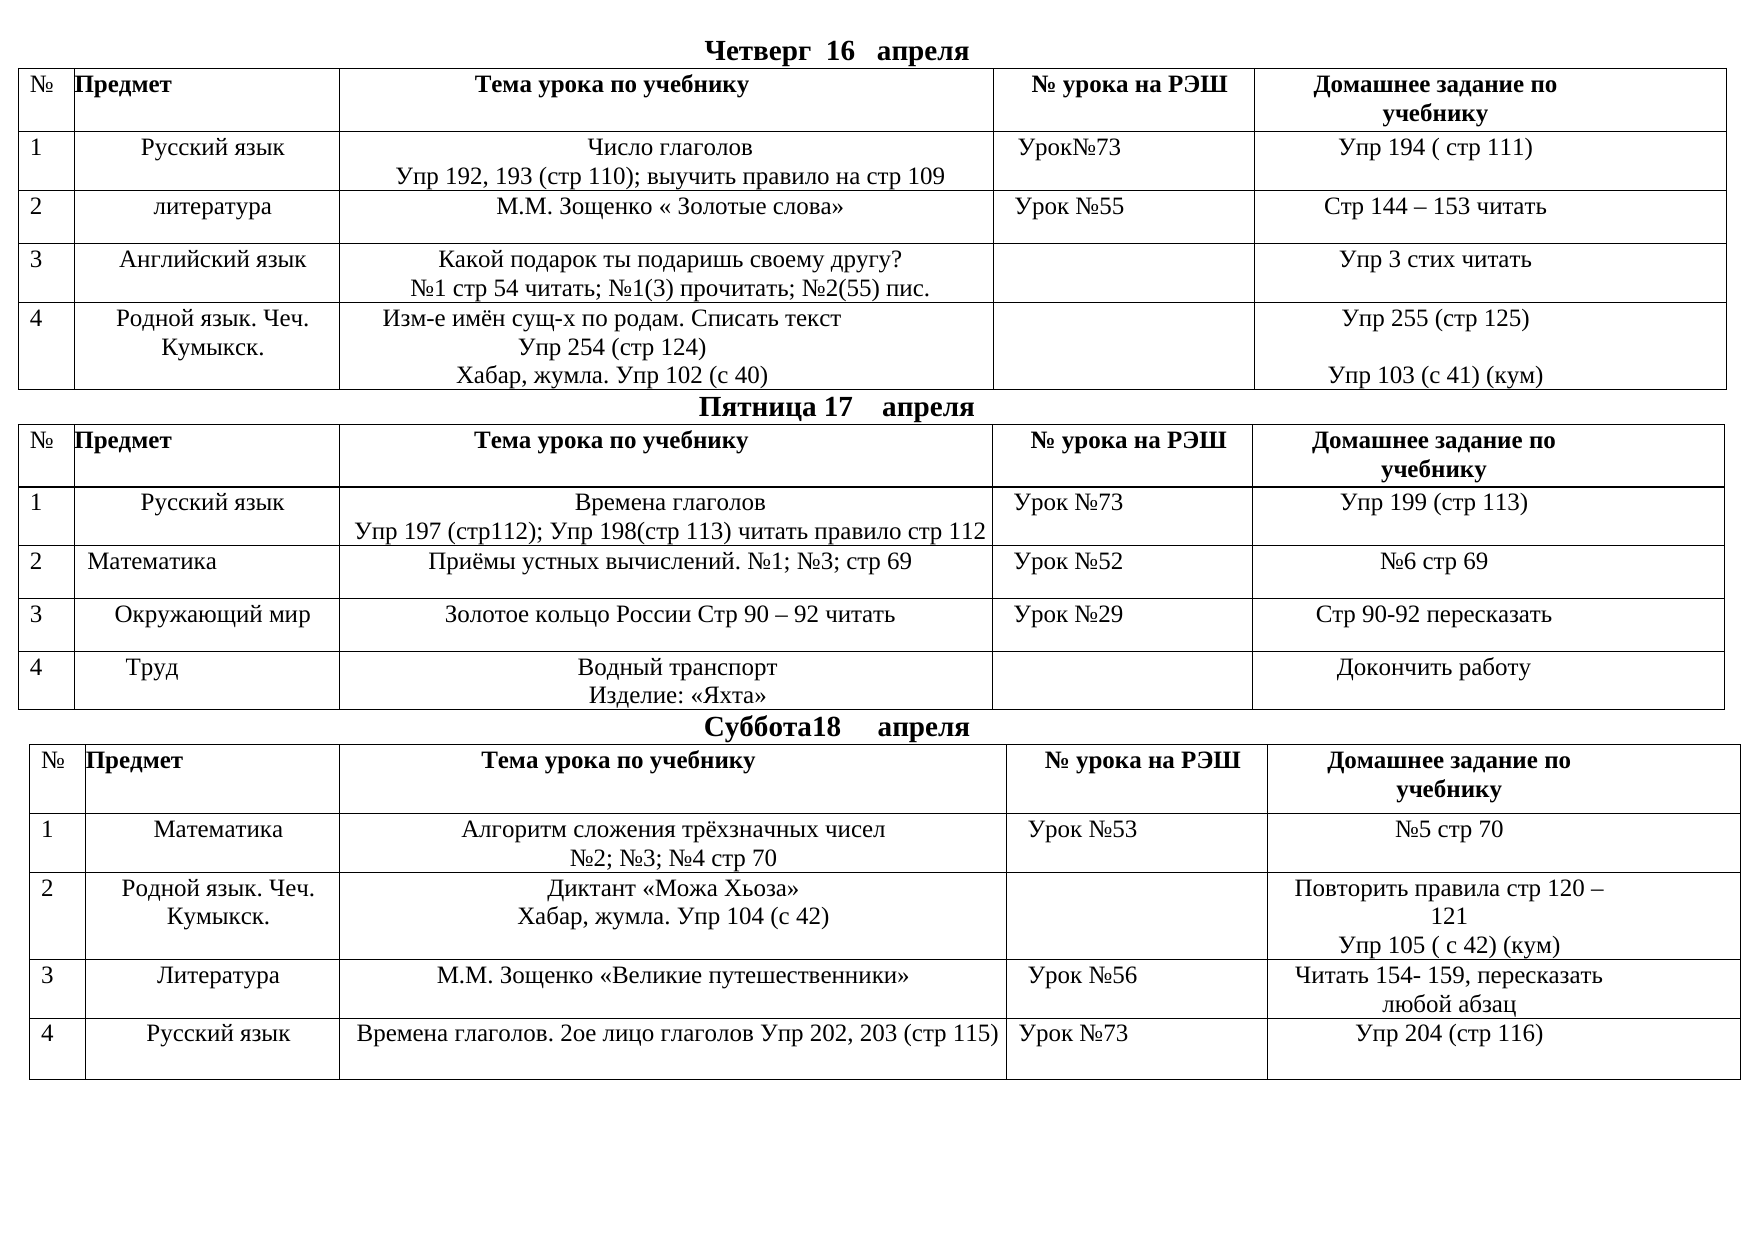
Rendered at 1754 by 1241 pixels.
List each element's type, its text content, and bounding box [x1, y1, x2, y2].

table_cell Приёмы устных вычислений. №1; №3; стр 69 [340, 546, 992, 598]
table_cell Урок №73 [993, 488, 1252, 545]
table_cell Математика [75, 546, 339, 598]
table_cell 1 [19, 132, 74, 190]
table_cell Родной язык. Чеч. Кумыкск. [86, 873, 339, 959]
table_cell 2 [30, 873, 85, 959]
table_cell Алгоритм сложения трёхзначных чисел №2; №3; №4 стр 70 [340, 814, 1006, 872]
table_cell М.М. Зощенко « Золотые слова» [340, 191, 993, 243]
text Четверг 16 апреля [29, 34, 1569, 67]
table_cell Урок №56 [1007, 960, 1267, 1017]
table_cell Золотое кольцо России Стр 90 – 92 читать [340, 599, 992, 651]
table_cell Упр 204 (стр 116) [1268, 1019, 1740, 1079]
table_cell 2 [19, 546, 74, 598]
table_cell Упр 194 ( стр 111) [1255, 132, 1726, 190]
table_cell Стр 90-92 пересказать [1253, 599, 1724, 651]
table_cell Упр 3 стих читать [1255, 244, 1726, 302]
text Пятница 17 апреля [29, 390, 1569, 423]
table_cell 3 [19, 599, 74, 651]
table_header Предмет [75, 425, 339, 486]
table_cell 3 [30, 960, 85, 1017]
table_cell Урок №52 [993, 546, 1252, 598]
table_cell Упр 255 (стр 125) Упр 103 (с 41) (кум) [1255, 303, 1726, 389]
table_cell Русский язык [86, 1019, 339, 1079]
table_header Тема урока по учебнику [340, 745, 1006, 813]
table_cell 4 [19, 652, 74, 709]
table_header Домашнее задание по учебнику [1253, 425, 1724, 486]
table_cell Какой подарок ты подаришь своему другу? №1 стр 54 читать; №1(3) прочитать; №2(55) пис. [340, 244, 993, 302]
table_cell Стр 144 – 153 читать [1255, 191, 1726, 243]
table_cell [994, 244, 1254, 302]
table_cell 4 [30, 1019, 85, 1079]
table_cell Урок №55 [994, 191, 1254, 243]
table_cell Число глаголов Упр 192, 193 (стр 110); выучить правило на стр 109 [340, 132, 993, 190]
table_cell 2 [19, 191, 74, 243]
table_header Тема урока по учебнику [340, 69, 993, 131]
table_cell Времена глаголов Упр 197 (стр112); Упр 198(стр 113) читать правило стр 112 [340, 488, 992, 545]
table_cell Родной язык. Чеч. Кумыкск. [75, 303, 339, 389]
table_cell Времена глаголов. 2ое лицо глаголов Упр 202, 203 (стр 115) [340, 1019, 1006, 1079]
table_cell Труд [75, 652, 339, 709]
table_cell Диктант «Можа Хьоза» Хабар, жумла. Упр 104 (с 42) [340, 873, 1006, 959]
table_cell 3 [19, 244, 74, 302]
table_header Тема урока по учебнику [340, 425, 992, 486]
table_header Домашнее задание по учебнику [1255, 69, 1726, 131]
table_cell Читать 154- 159, пересказать любой абзац [1268, 960, 1740, 1017]
table_cell Докончить работу [1253, 652, 1724, 709]
table_cell Водный транспорт Изделие: «Яхта» [340, 652, 992, 709]
table_cell Упр 199 (стр 113) [1253, 488, 1724, 545]
table_cell 1 [30, 814, 85, 872]
table_cell Урок №29 [993, 599, 1252, 651]
table_cell литература [75, 191, 339, 243]
table_cell 1 [19, 488, 74, 545]
table_cell [994, 303, 1254, 389]
table_cell Русский язык [75, 132, 339, 190]
table_header Предмет [75, 69, 339, 131]
table_header № [19, 69, 74, 131]
table_cell [1007, 873, 1267, 959]
table_cell Урок №53 [1007, 814, 1267, 872]
table_header № [30, 745, 85, 813]
table_cell [993, 652, 1252, 709]
table_cell №6 стр 69 [1253, 546, 1724, 598]
table_header № урока на РЭШ [1007, 745, 1267, 813]
table_cell Урок №73 [1007, 1019, 1267, 1079]
text Суббота18 апреля [29, 710, 1569, 743]
table_header № [19, 425, 74, 486]
table_cell Окружающий мир [75, 599, 339, 651]
table_cell М.М. Зощенко «Великие путешественники» [340, 960, 1006, 1017]
table_cell Литература [86, 960, 339, 1017]
table_header № урока на РЭШ [994, 69, 1254, 131]
table_cell Повторить правила стр 120 – 121 Упр 105 ( с 42) (кум) [1268, 873, 1740, 959]
table_cell Изм-е имён сущ-х по родам. Списать текст Упр 254 (стр 124) Хабар, жумла. Упр 102 (с 40) [340, 303, 993, 389]
table_header Предмет [86, 745, 339, 813]
table_header Домашнее задание по учебнику [1268, 745, 1740, 813]
table_cell Урок№73 [994, 132, 1254, 190]
table_cell Английский язык [75, 244, 339, 302]
table_cell Математика [86, 814, 339, 872]
table_cell 4 [19, 303, 74, 389]
table_header № урока на РЭШ [993, 425, 1252, 486]
table_cell Русский язык [75, 488, 339, 545]
table_cell №5 стр 70 [1268, 814, 1740, 872]
